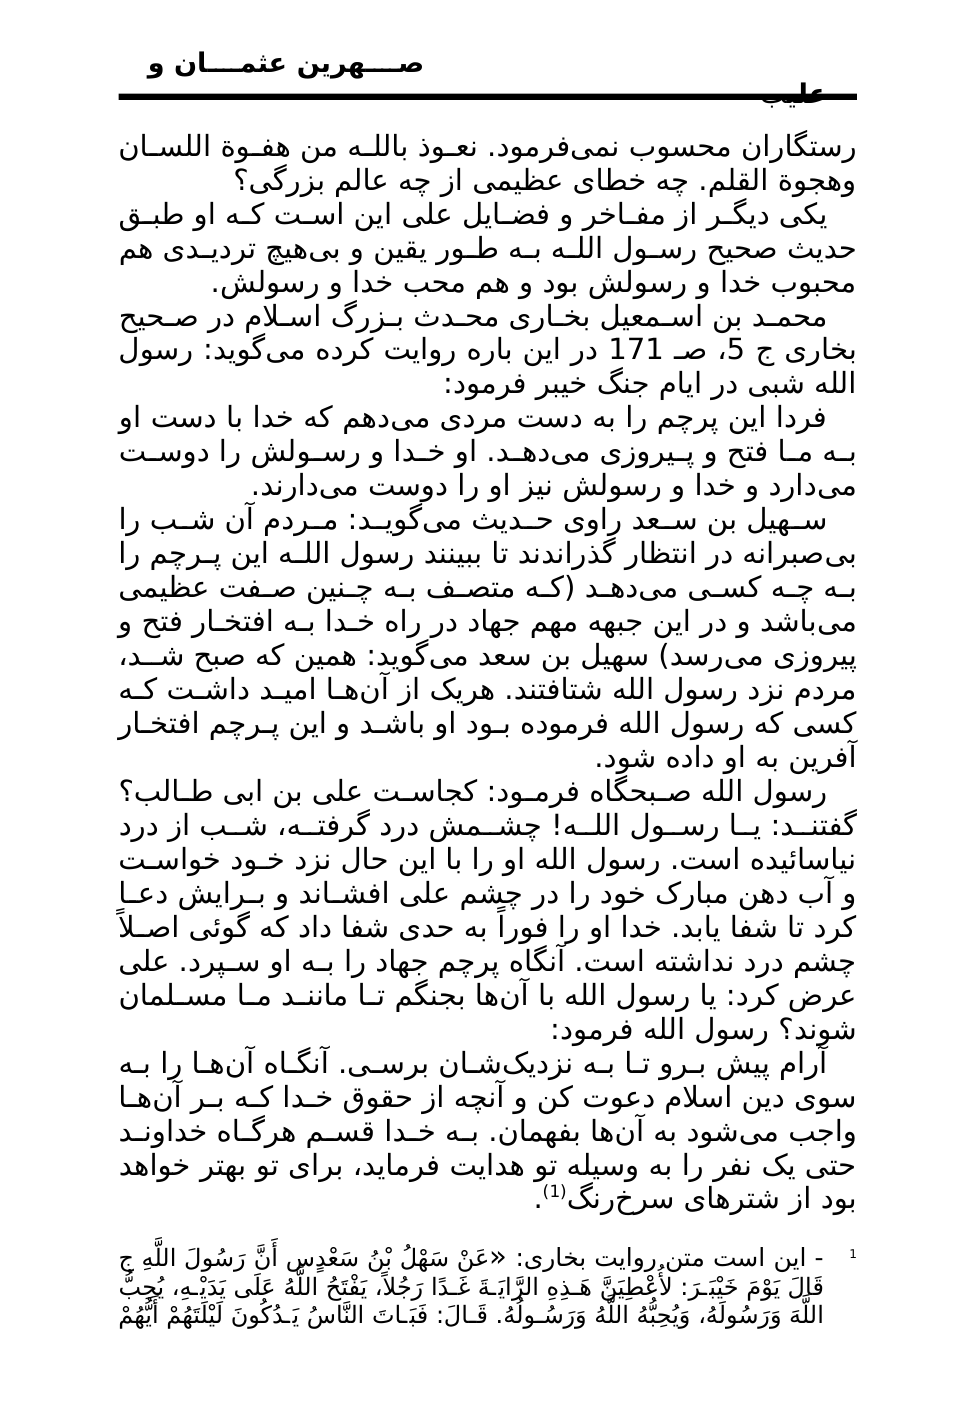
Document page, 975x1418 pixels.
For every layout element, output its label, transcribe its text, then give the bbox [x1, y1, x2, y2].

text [118, 129, 857, 197]
text رسول الله صبحگاه فرمود: کجاست علی بن ابی طالب؟ گفتند: یا رسول الله! چشمش درد گرفته، شب از درد نیاسائیده است. رسول الله او را با این حال نزد خود خواست و آب دهن مبارک خود را در چشم علی افشاند و برایش دعا کرد تا شفا یابد. خدا او را فوراً به حدی شفا داد که گوئی اصلاً چشم درد نداشته است. آنگاه پرچم جهاد را به او سپرد. علی عرض کرد: یا رسول الله با آن‌ها بجنگم تا مانند ما مسلمان شوند؟ رسول الله فرمود: [118, 774, 857, 1046]
text آرام پیش برو تا به نزدیک‌شان برسی. آنگاه آن‌ها را به سوی دین اسلام دعوت کن و آنچه از حقوق خدا که بر آن‌ها واجب می‌شود به آن‌ها بفهمان. به خدا قسم هرگاه خداوند حتی یک نفر را به وسیله تو هدایت فرماید، برای تو بهتر خواهد بود از شترهای سرخ‌رنگ(). [118, 1046, 857, 1216]
text سهیل بن سعد راوی حدیث می‌گوید: مردم آن شب را بی‌صبرانه در انتظار گذراندند تا ببینند رسول الله این پرچم را به چه کسی می‌دهد (که متصف به چنین صفت عظیمی می‌باشد و در این جبهه مهم جهاد در راه خدا به افتخار فتح و پیروزی می‌رسد) سهیل بن سعد می‌گوید: همین که صبح شد، مردم نزد رسول الله شتافتند. هریک از آن‌ها امید داشت که کسی که رسول الله فرموده بود او باشد و این پرچم افتخار آفرین به او داده شود. [118, 503, 857, 774]
text فردا این پرچم را به دست مردی می‌دهم که خدا با دست او به ما فتح و پیروزی می‌دهد. او خدا و رسولش را دوست می‌دارد و خدا و رسولش نیز او را دوست می‌دارند. [118, 401, 857, 503]
text محمد بن اسمعیل بخاری محدث بزرگ اسلام در صحیح بخاری ج 5، صـ 171 در این باره روایت کرده می‌گوید: رسول الله شبی در ایام جنگ خیبر فرمود: [118, 299, 857, 401]
text یکی دیگر از مفاخر و فضایل علی این است که او طبق حدیث صحیح رسول الله به طور یقین و بی‌هیچ تردیدی هم محبوب خدا و رسولش بود و هم محب خدا و رسولش. [118, 197, 857, 299]
